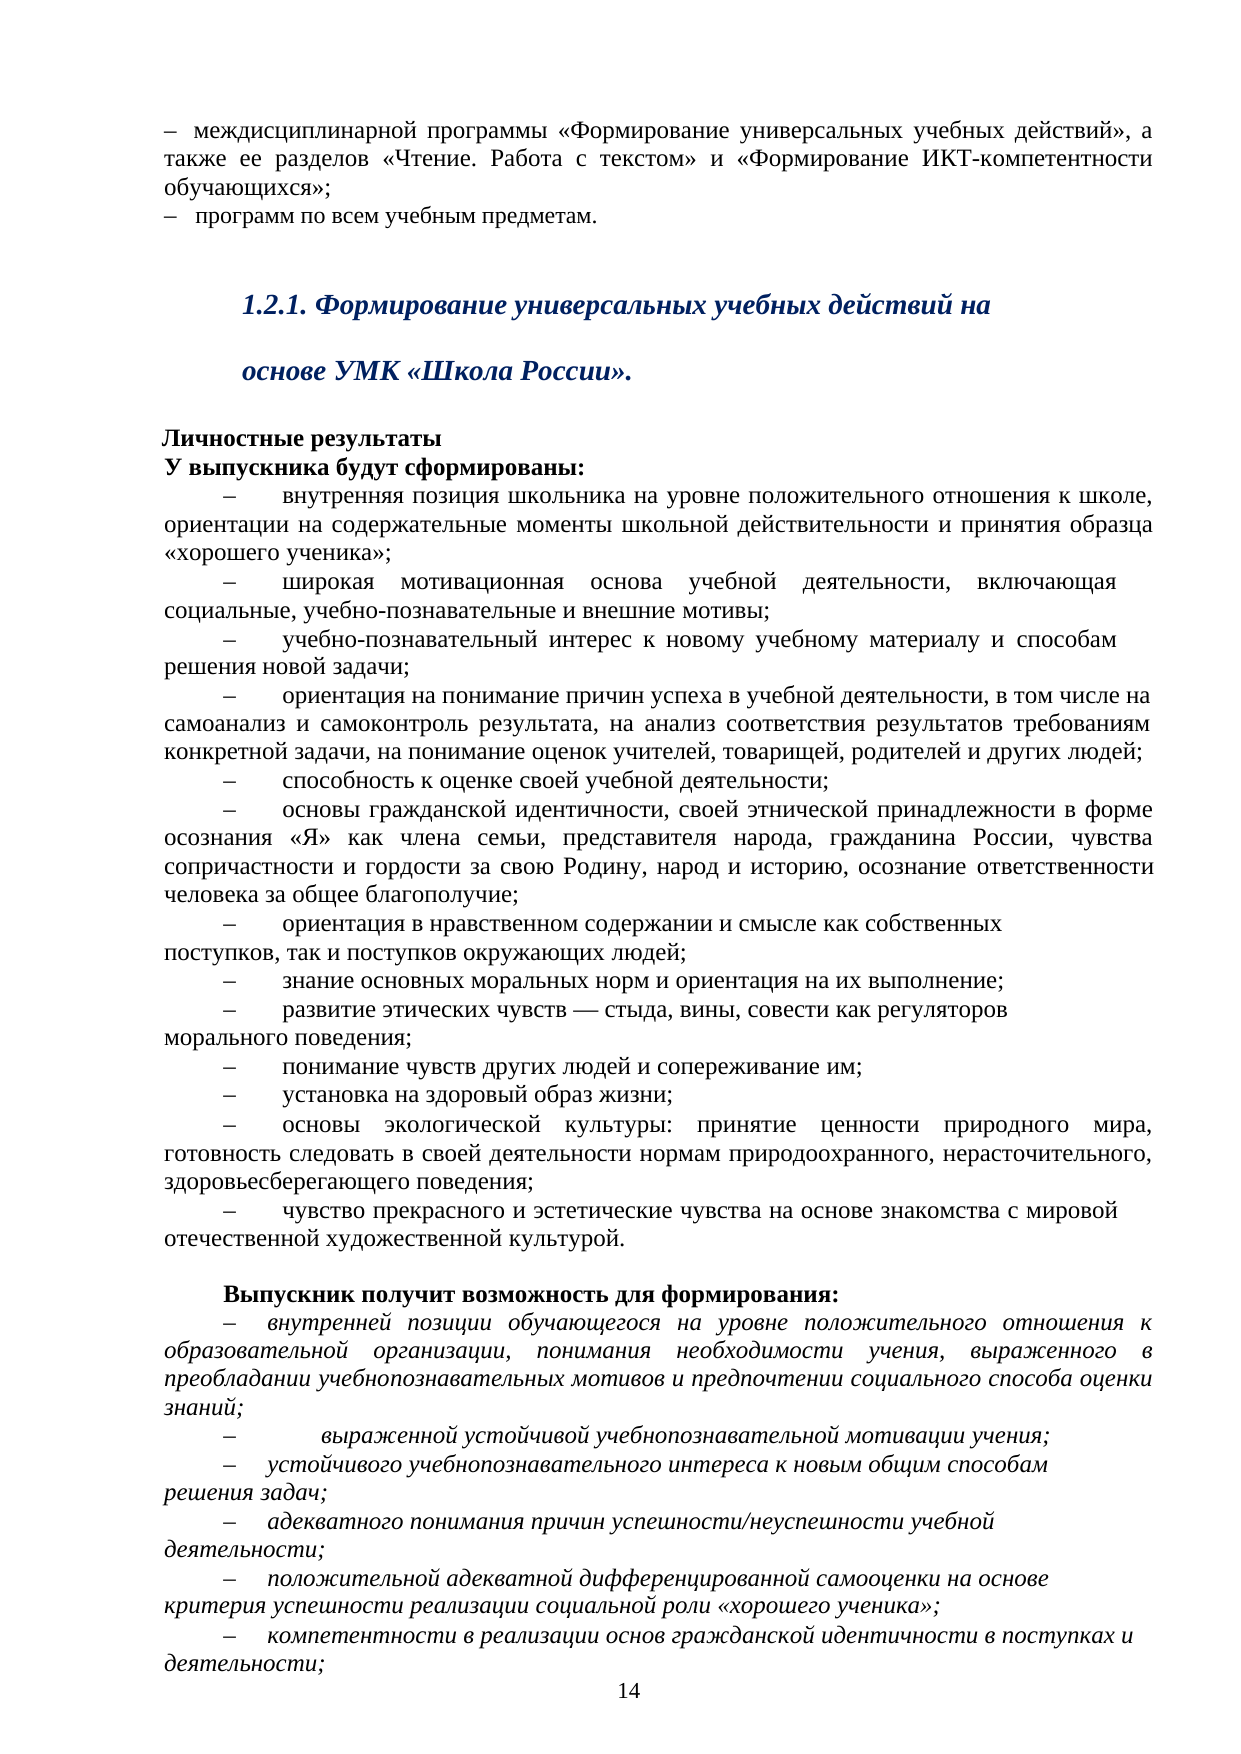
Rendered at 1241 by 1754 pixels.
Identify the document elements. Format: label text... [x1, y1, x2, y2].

list широкая мотивационная основа учебной деятельности, включающая социальные, учебно-познавательные и внешние мотивы; [164, 567, 1117, 624]
list учебно-познавательный интерес к новому учебному материалу и способам решения новой задачи; [164, 625, 1117, 680]
list ориентация в нравственном содержании и смысле как собственных поступков, так и поступков окружающих людей; [164, 909, 1124, 965]
subtitle основе УМК «Школа России». [118, 321, 994, 386]
list установка на здоровый образ жизни; [164, 1080, 1211, 1108]
subtitle Выпускник получит возможность для формирования: [164, 1279, 1211, 1307]
list основы гражданской идентичности, своей этнической принадлежности в форме осознания «Я» как члена семьи, представителя народа, гражданина России, чувства сопричастности и гордости за свою Родину, народ и историю, осознание ответственности человека за общее благополучие; [164, 795, 1154, 908]
list способность к оценке своей учебной деятельности; [164, 765, 1211, 794]
list адекватного понимания причин успешности/неуспешности учебной деятельности; [164, 1507, 1145, 1563]
list понимание чувств других людей и сопереживание им; [164, 1052, 1132, 1080]
list устойчивого учебно­познавательного интереса к новым общим способам решения задач; [164, 1451, 1104, 1506]
list междисциплинарной программы «Формирование универсальных учебных действий», а также ее разделов «Чтение. Работа с текстом» и «Формирование ИКТ-компетентности обучающихся»; [164, 116, 1153, 200]
list ориентация на понимание причин успеха в учебной деятельности, в том числе на самоанализ и самоконтроль результата, на анализ соответствия результатов требованиям конкретной задачи, на понимание оценок учителей, товарищей, родителей и других людей; [164, 682, 1151, 764]
subtitle Личностные результаты [118, 386, 994, 452]
list компетентности в реализации основ гражданской идентичности в поступках и деятельности; [164, 1621, 1136, 1677]
list выраженной устойчивой учебно­познавательной мотивации учения; [164, 1421, 1211, 1449]
list положительной адекватной дифференцированной самооценки на основе критерия успешности реализации социальной роли «хорошего ученика»; [164, 1564, 1097, 1619]
list знание основных моральных норм и ориентация на их выполнение; [164, 965, 1211, 994]
subtitle 1.2.1. Формирование универсальных учебных действий на [118, 255, 994, 321]
list внутренней позиции обучающегося на уровне положительного отношения к образовательной организации, понимания необходимости учения, выраженного в преобладании учебно­познавательных мотивов и предпочтении социального способа оценки знаний; [164, 1308, 1153, 1421]
text У выпускника будут сформированы: [164, 452, 1211, 481]
text – программ по всем учебным предметам. [164, 201, 1211, 229]
list основы экологической культуры: принятие ценности природного мира, готовность следовать в своей деятельности нормам природоохранного, нерасточительного, здоровьесберегающего поведения; [164, 1110, 1153, 1194]
list развитие этических чувств — стыда, вины, совести как регуляторов морального поведения; [164, 996, 1132, 1051]
list чувство прекрасного и эстетические чувства на основе знакомства с мировой отечественной художественной культурой. [164, 1195, 1119, 1252]
list внутренняя позиция школьника на уровне положительного отношения к школе, ориентации на содержательные моменты школьной действительности и принятия образца «хорошего ученика»; [164, 481, 1154, 566]
